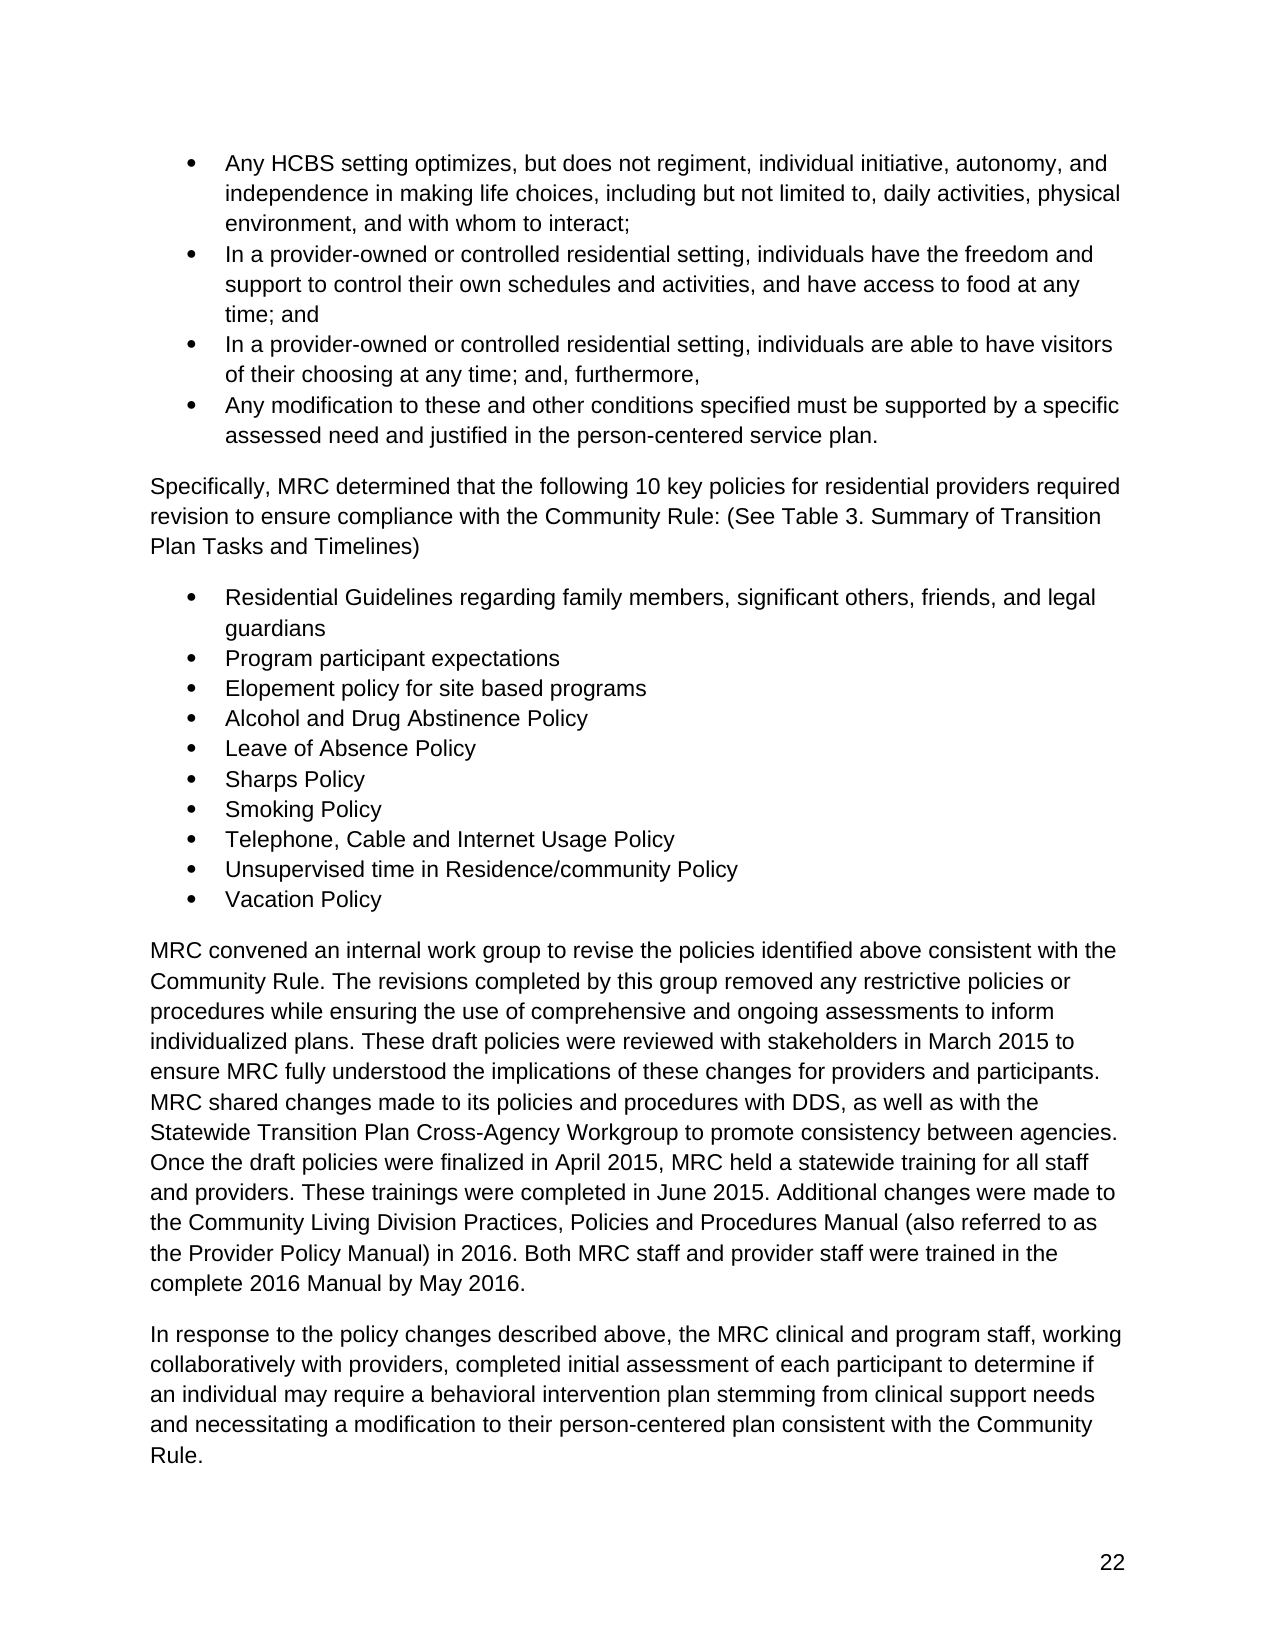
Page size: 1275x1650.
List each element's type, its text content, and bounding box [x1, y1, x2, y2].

list Unsupervised time in Residence/community Policy [187, 856, 1125, 883]
list Alcohol and Drug Abstinence Policy [187, 705, 1125, 732]
list Residential Guidelines regarding family members, significant others, friends, and legal guardians [187, 584, 1125, 641]
list Sharps Policy [187, 766, 1125, 792]
list Elopement policy for site based programs [187, 675, 1125, 701]
list Vacation Policy [187, 886, 1125, 913]
list Leave of Absence Policy [187, 735, 1125, 762]
list Any HCBS setting optimizes, but does not regiment, individual initiative, autonomy, and independence in making life choices, including but not limited to, daily activities, physical environment, and with whom to interact; [187, 150, 1125, 237]
list Program participant expectations [187, 645, 1125, 671]
list Telephone, Cable and Internet Usage Policy [187, 826, 1125, 852]
text MRC convened an internal work group to revise the policies identified above consistent with the Community Rule. The revisions completed by this group removed any restrictive policies or procedures while ensuring the use of comprehensive and ongoing assessments to inform individualized plans. These draft policies were reviewed with stakeholders in March 2015 to ensure MRC fully understood the implications of these changes for providers and participants. MRC shared changes made to its policies and procedures with DDS, as well as with the Statewide Transition Plan Cross-Agency Workgroup to promote consistency between agencies. Once the draft policies were finalized in April 2015, MRC held a statewide training for all staff and providers. These trainings were completed in June 2015. Additional changes were made to the Community Living Division Practices, Policies and Procedures Manual (also referred to as the Provider Policy Manual) in 2016. Both MRC staff and provider staff were trained in the complete 2016 Manual by May 2016. [150, 937, 1125, 1296]
text In response to the policy changes described above, the MRC clinical and program staff, working collaboratively with providers, completed initial assessment of each participant to determine if an individual may require a behavioral intervention plan stemming from clinical support needs and necessitating a modification to their person-centered plan consistent with the Community Rule. [150, 1321, 1125, 1468]
list Smoking Policy [187, 796, 1125, 822]
text Specifically, MRC determined that the following 10 key policies for residential providers required revision to ensure compliance with the Community Rule: (See Table 3. Summary of Transition Plan Tasks and Timelines) [150, 473, 1125, 560]
list Any modification to these and other conditions specified must be supported by a specific assessed need and justified in the person-centered service plan. [187, 392, 1125, 448]
list In a provider-owned or controlled residential setting, individuals are able to have visitors of their choosing at any time; and, furthermore, [187, 331, 1125, 388]
list In a provider-owned or controlled residential setting, individuals have the freedom and support to control their own schedules and activities, and have access to food at any time; and [187, 241, 1125, 327]
